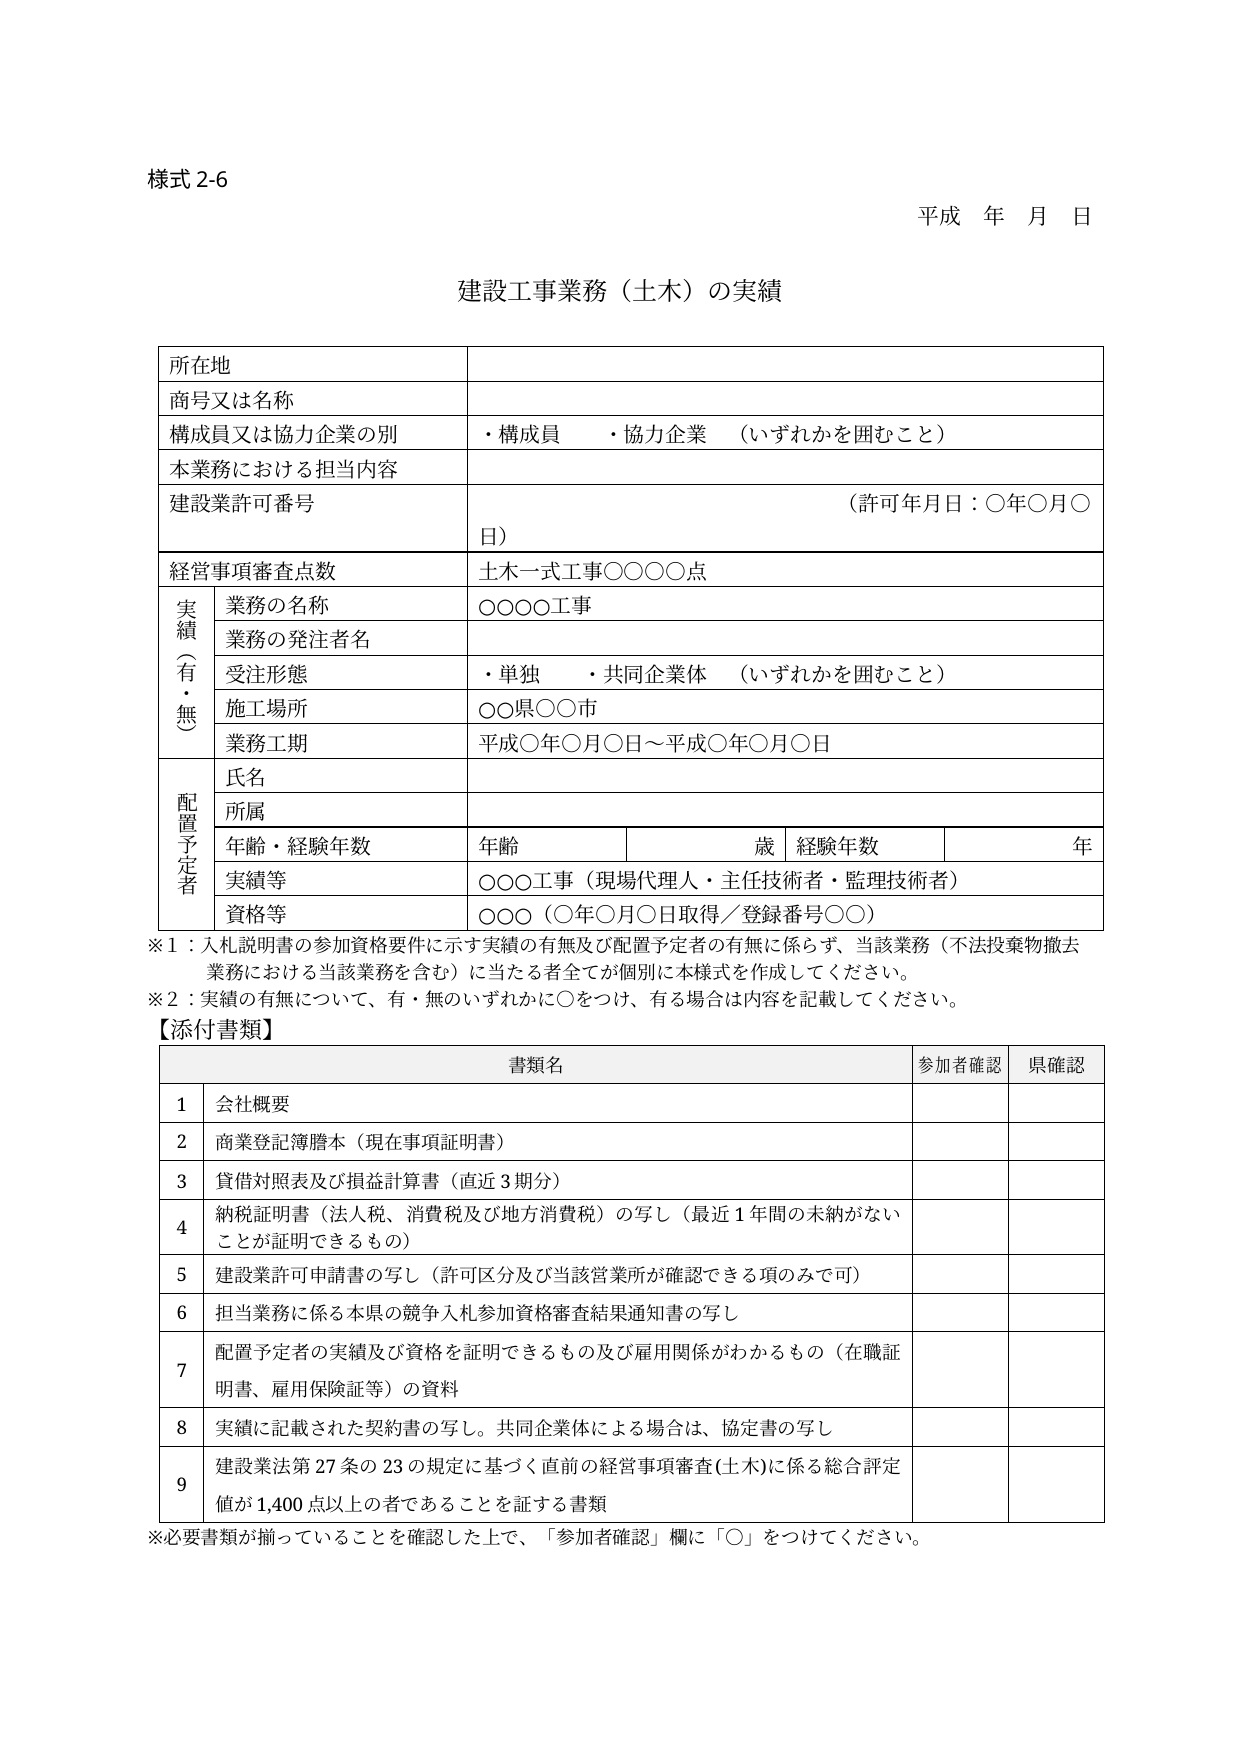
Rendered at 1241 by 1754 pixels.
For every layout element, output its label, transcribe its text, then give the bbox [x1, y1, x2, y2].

table_cell 年齢 [468, 828, 626, 861]
table_cell 建設業法第27条の23の規定に基づく直前の経営事項審査(土木)に係る総合評定値が1,400点以上の者であることを証する書類 [204, 1447, 912, 1522]
table_cell [1009, 1332, 1104, 1407]
text ※２：実績の有無について、有・無のいずれかに○をつけ、有る場合は内容を記載してください。 [148, 985, 1092, 1012]
table_cell 配置予定者 [159, 759, 214, 929]
table_cell [913, 1408, 1008, 1446]
table_cell 経験年数 [786, 828, 944, 861]
table_cell [468, 759, 1103, 792]
table_cell [913, 1200, 1008, 1254]
table_cell 平成○年○月○日～平成○年○月○日 [468, 724, 1103, 758]
table_cell 9 [160, 1447, 203, 1522]
text ※１：入札説明書の参加資格要件に示す実績の有無及び配置予定者の有無に係らず、当該業務（不法投棄物撤去業務における当該業務を含む）に当たる者全てが個別に本様式を作成してください。 [148, 931, 1092, 985]
table_cell [468, 621, 1103, 654]
table_cell 6 [160, 1294, 203, 1331]
text 【添付書類】 [148, 1012, 1092, 1045]
table_cell [913, 1447, 1008, 1522]
table_header 参加者確認 [913, 1046, 1008, 1083]
table_cell [468, 793, 1103, 826]
table_cell 業務工期 [215, 724, 467, 758]
table_cell 本業務における担当内容 [159, 450, 467, 484]
table_header 所在地 [159, 347, 467, 381]
table_cell 建設業許可番号 [159, 485, 467, 551]
table_cell 4 [160, 1200, 203, 1254]
table_cell [1009, 1123, 1104, 1160]
table_header 県確認 [1009, 1046, 1104, 1083]
table_cell 施工場所 [215, 690, 467, 723]
table_cell 受注形態 [215, 656, 467, 689]
table_cell 所属 [215, 793, 467, 826]
table_cell 5 [160, 1255, 203, 1293]
table_cell 担当業務に係る本県の競争入札参加資格審査結果通知書の写し [204, 1294, 912, 1331]
table_cell ・単独 ・共同企業体 （いずれかを囲むこと） [468, 656, 1103, 689]
table_cell [913, 1294, 1008, 1331]
table_cell [1009, 1084, 1104, 1122]
table_cell [913, 1161, 1008, 1199]
table_cell [913, 1255, 1008, 1293]
text 平成 年 月 日 [148, 196, 1092, 234]
table_cell [1009, 1255, 1104, 1293]
table_cell 資格等 [215, 896, 467, 929]
table_cell [1009, 1161, 1104, 1199]
table_cell 構成員又は協力企業の別 [159, 416, 467, 449]
table_cell 会社概要 [204, 1084, 912, 1122]
table_cell [468, 382, 1103, 415]
table_cell [1009, 1447, 1104, 1522]
table_cell [913, 1084, 1008, 1122]
table_cell 3 [160, 1161, 203, 1199]
table_cell 商号又は名称 [159, 382, 467, 415]
table_cell 貸借対照表及び損益計算書（直近3期分） [204, 1161, 912, 1199]
table_cell 年齢・経験年数 [215, 828, 467, 861]
table_cell 7 [160, 1332, 203, 1407]
text 建設工事業務（土木）の実績 [148, 271, 1092, 309]
table_cell 実績（有・無） [159, 587, 214, 758]
table_cell 土木一式工事○○○○点 [468, 553, 1103, 586]
table_cell [1009, 1200, 1104, 1254]
table_cell 2 [160, 1123, 203, 1160]
table_cell [468, 450, 1103, 484]
table_cell 氏名 [215, 759, 467, 792]
table_cell ○○○○工事 [468, 587, 1103, 620]
table_cell ○○県○○市 [468, 690, 1103, 723]
subtitle 様式2-6 [148, 159, 1092, 196]
table_cell ○○○工事（現場代理人・主任技術者・監理技術者） [468, 862, 1103, 895]
table_cell 8 [160, 1408, 203, 1446]
table_cell 実績等 [215, 862, 467, 895]
table_cell 配置予定者の実績及び資格を証明できるもの及び雇用関係がわかるもの（在職証明書、雇用保険証等）の資料 [204, 1332, 912, 1407]
table_header 書類名 [160, 1046, 912, 1083]
table_cell ○○○（○年○月○日取得／登録番号○○） [468, 896, 1103, 929]
table_cell ・構成員 ・協力企業 （いずれかを囲むこと） [468, 416, 1103, 449]
table_cell 経営事項審査点数 [159, 553, 467, 586]
table_cell 歳 [627, 828, 785, 861]
table_cell 1 [160, 1084, 203, 1122]
table_cell 商業登記簿謄本（現在事項証明書） [204, 1123, 912, 1160]
table_cell 実績に記載された契約書の写し。共同企業体による場合は、協定書の写し [204, 1408, 912, 1446]
table_cell 建設業許可申請書の写し（許可区分及び当該営業所が確認できる項のみで可） [204, 1255, 912, 1293]
table_cell [1009, 1408, 1104, 1446]
table_cell [913, 1123, 1008, 1160]
table_cell [1009, 1294, 1104, 1331]
table_header [468, 347, 1103, 381]
table_cell 年 [945, 828, 1103, 861]
table_cell 業務の発注者名 [215, 621, 467, 654]
text ※必要書類が揃っていることを確認した上で、「参加者確認」欄に「○」をつけてください。 [148, 1523, 1092, 1550]
table_cell （許可年月日：○年○月○日） [468, 485, 1103, 551]
table_cell 納税証明書（法人税、消費税及び地方消費税）の写し（最近1年間の未納がないことが証明できるもの） [204, 1200, 912, 1254]
table_cell 業務の名称 [215, 587, 467, 620]
table_cell [913, 1332, 1008, 1407]
